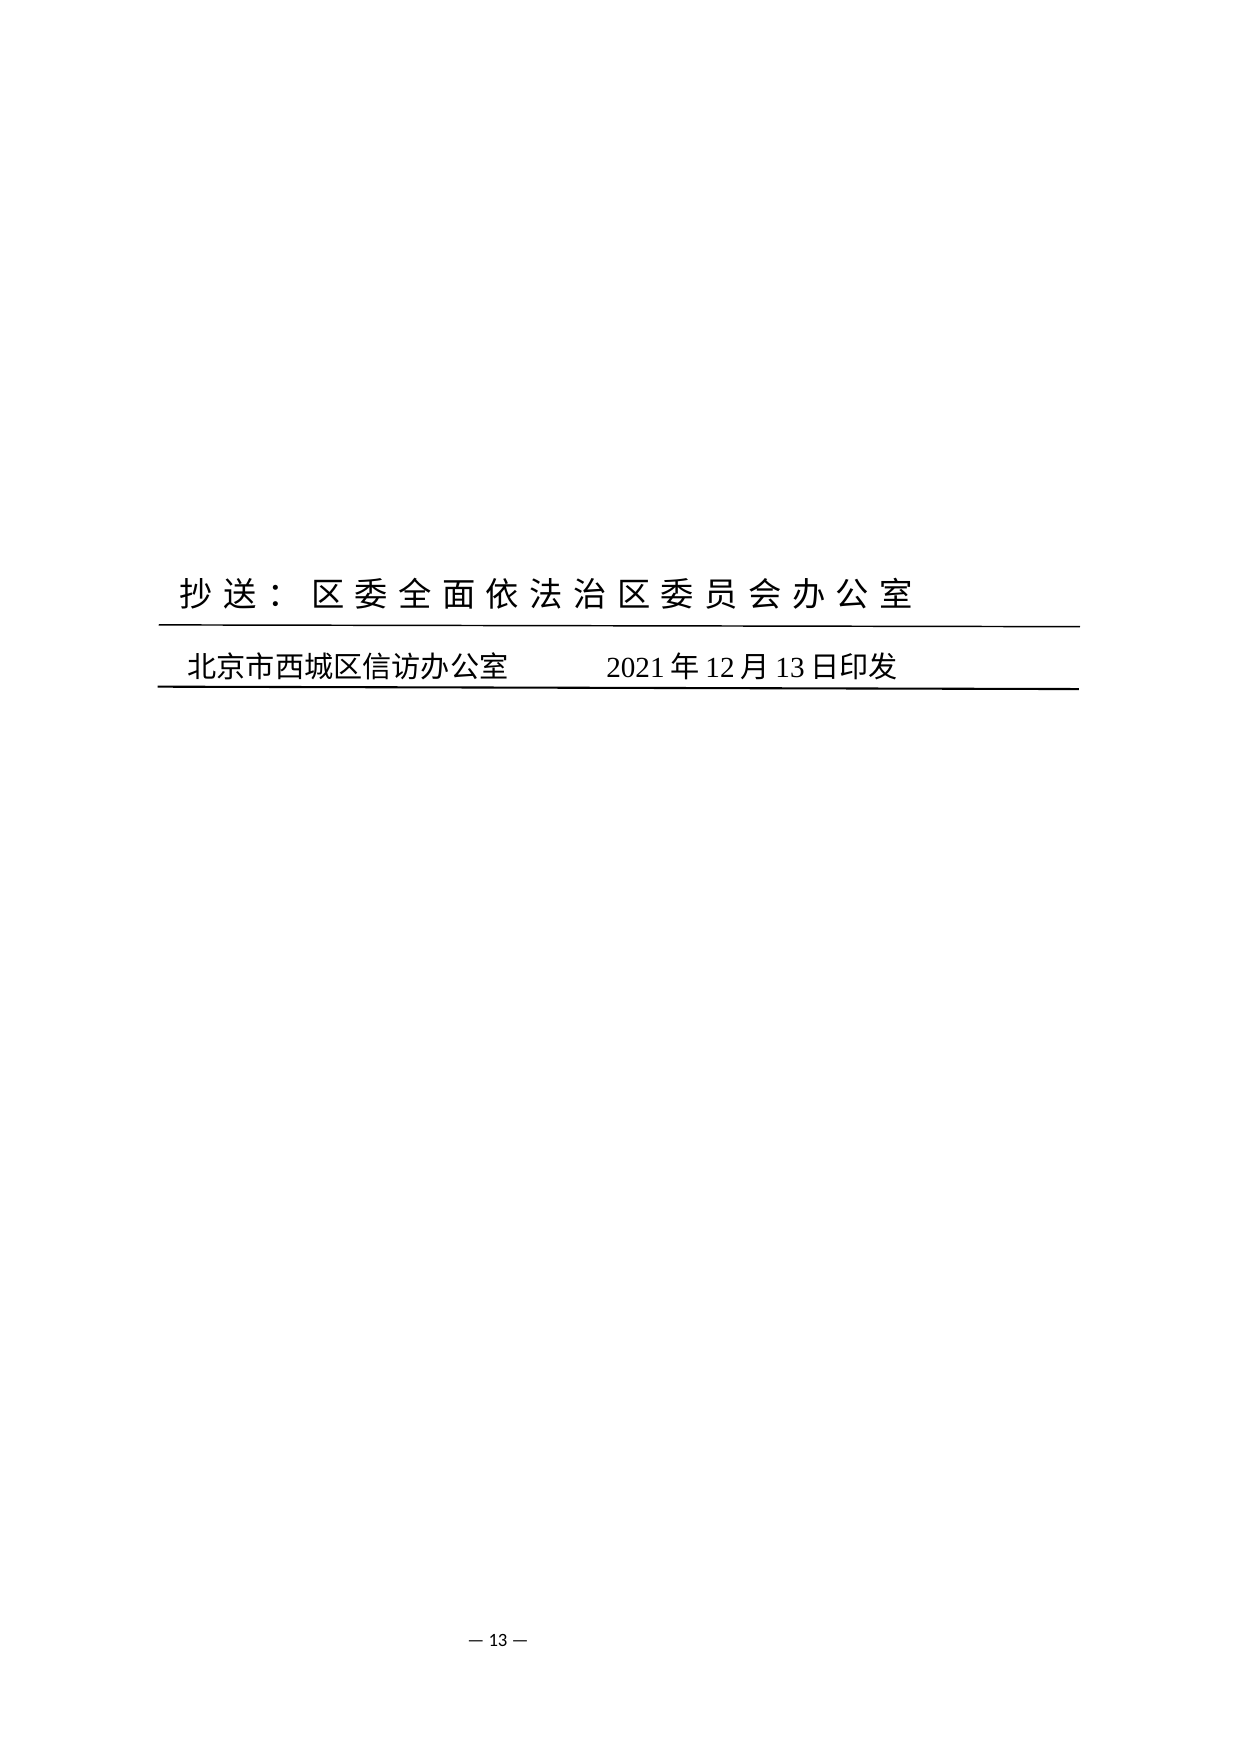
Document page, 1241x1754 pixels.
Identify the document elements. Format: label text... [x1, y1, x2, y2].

text 北京市西城区信访办公室 2021年12月13日印发 [187, 626, 1054, 687]
text 抄送：区委全面依法治区委员会办公室 [158, 559, 1076, 624]
